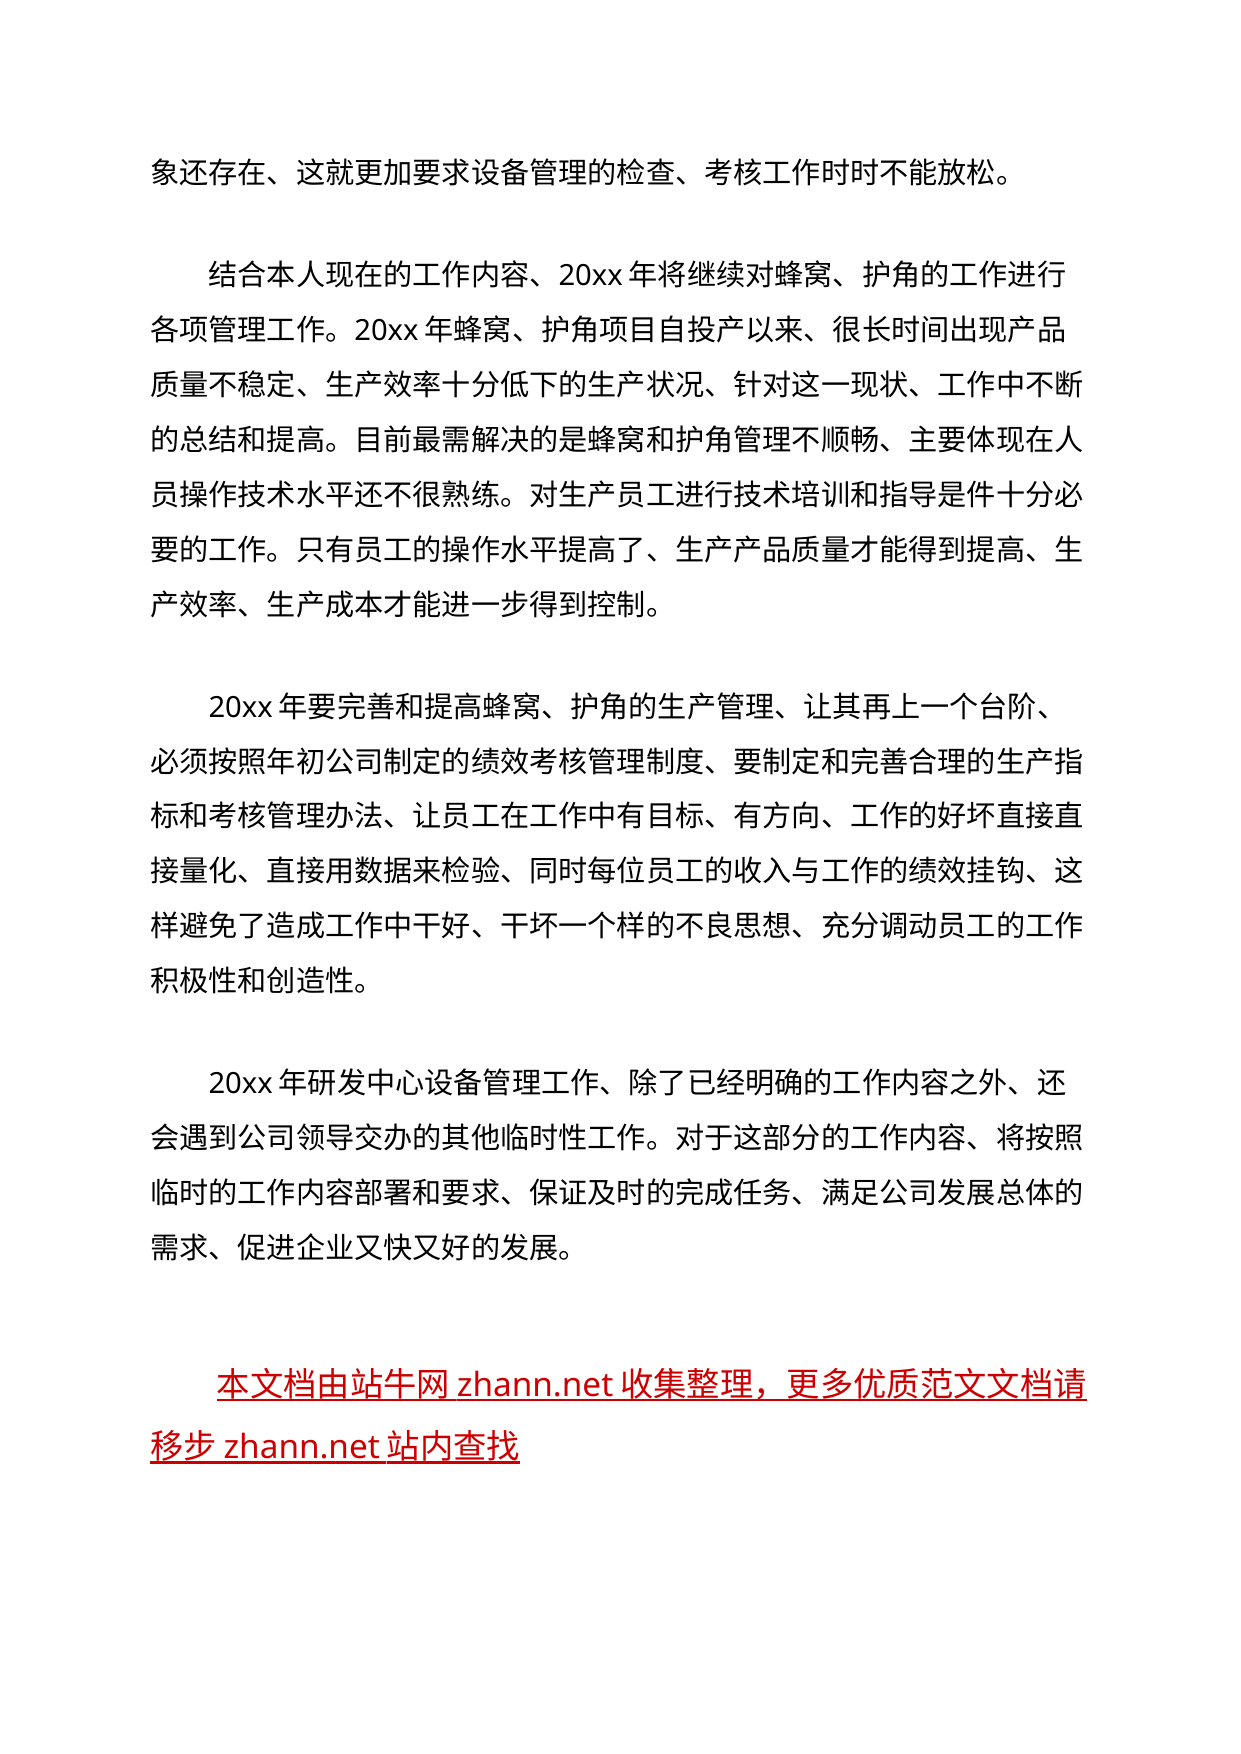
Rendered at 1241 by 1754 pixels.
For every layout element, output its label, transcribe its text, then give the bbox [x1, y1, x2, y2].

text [150, 150, 1090, 192]
text 本文档由站牛网zhann.net收集整理，更多优质范文文档请移步zhann.net站内查找 [150, 1357, 1090, 1468]
text 20xx年要完善和提高蜂窝、护角的生产管理、让其再上一个台阶、必须按照年初公司制定的绩效考核管理制度、要制定和完善合理的生产指标和考核管理办法、让员工在工作中有目标、有方向、工作的好坏直接直接量化、直接用数据来检验、同时每位员工的收入与工作的绩效挂钩、这样避免了造成工作中干好、干坏一个样的不良思想、充分调动员工的工作积极性和创造性。 [150, 683, 1090, 1000]
text 结合本人现在的工作内容、20xx年将继续对蜂窝、护角的工作进行各项管理工作。20xx年蜂窝、护角项目自投产以来、很长时间出现产品质量不稳定、生产效率十分低下的生产状况、针对这一现状、工作中不断的总结和提高。目前最需解决的是蜂窝和护角管理不顺畅、主要体现在人员操作技术水平还不很熟练。对生产员工进行技术培训和指导是件十分必要的工作。只有员工的操作水平提高了、生产产品质量才能得到提高、生产效率、生产成本才能进一步得到控制。 [150, 252, 1090, 624]
text 20xx年研发中心设备管理工作、除了已经明确的工作内容之外、还会遇到公司领导交办的其他临时性工作。对于这部分的工作内容、将按照临时的工作内容部署和要求、保证及时的完成任务、满足公司发展总体的需求、促进企业又快又好的发展。 [150, 1059, 1090, 1267]
